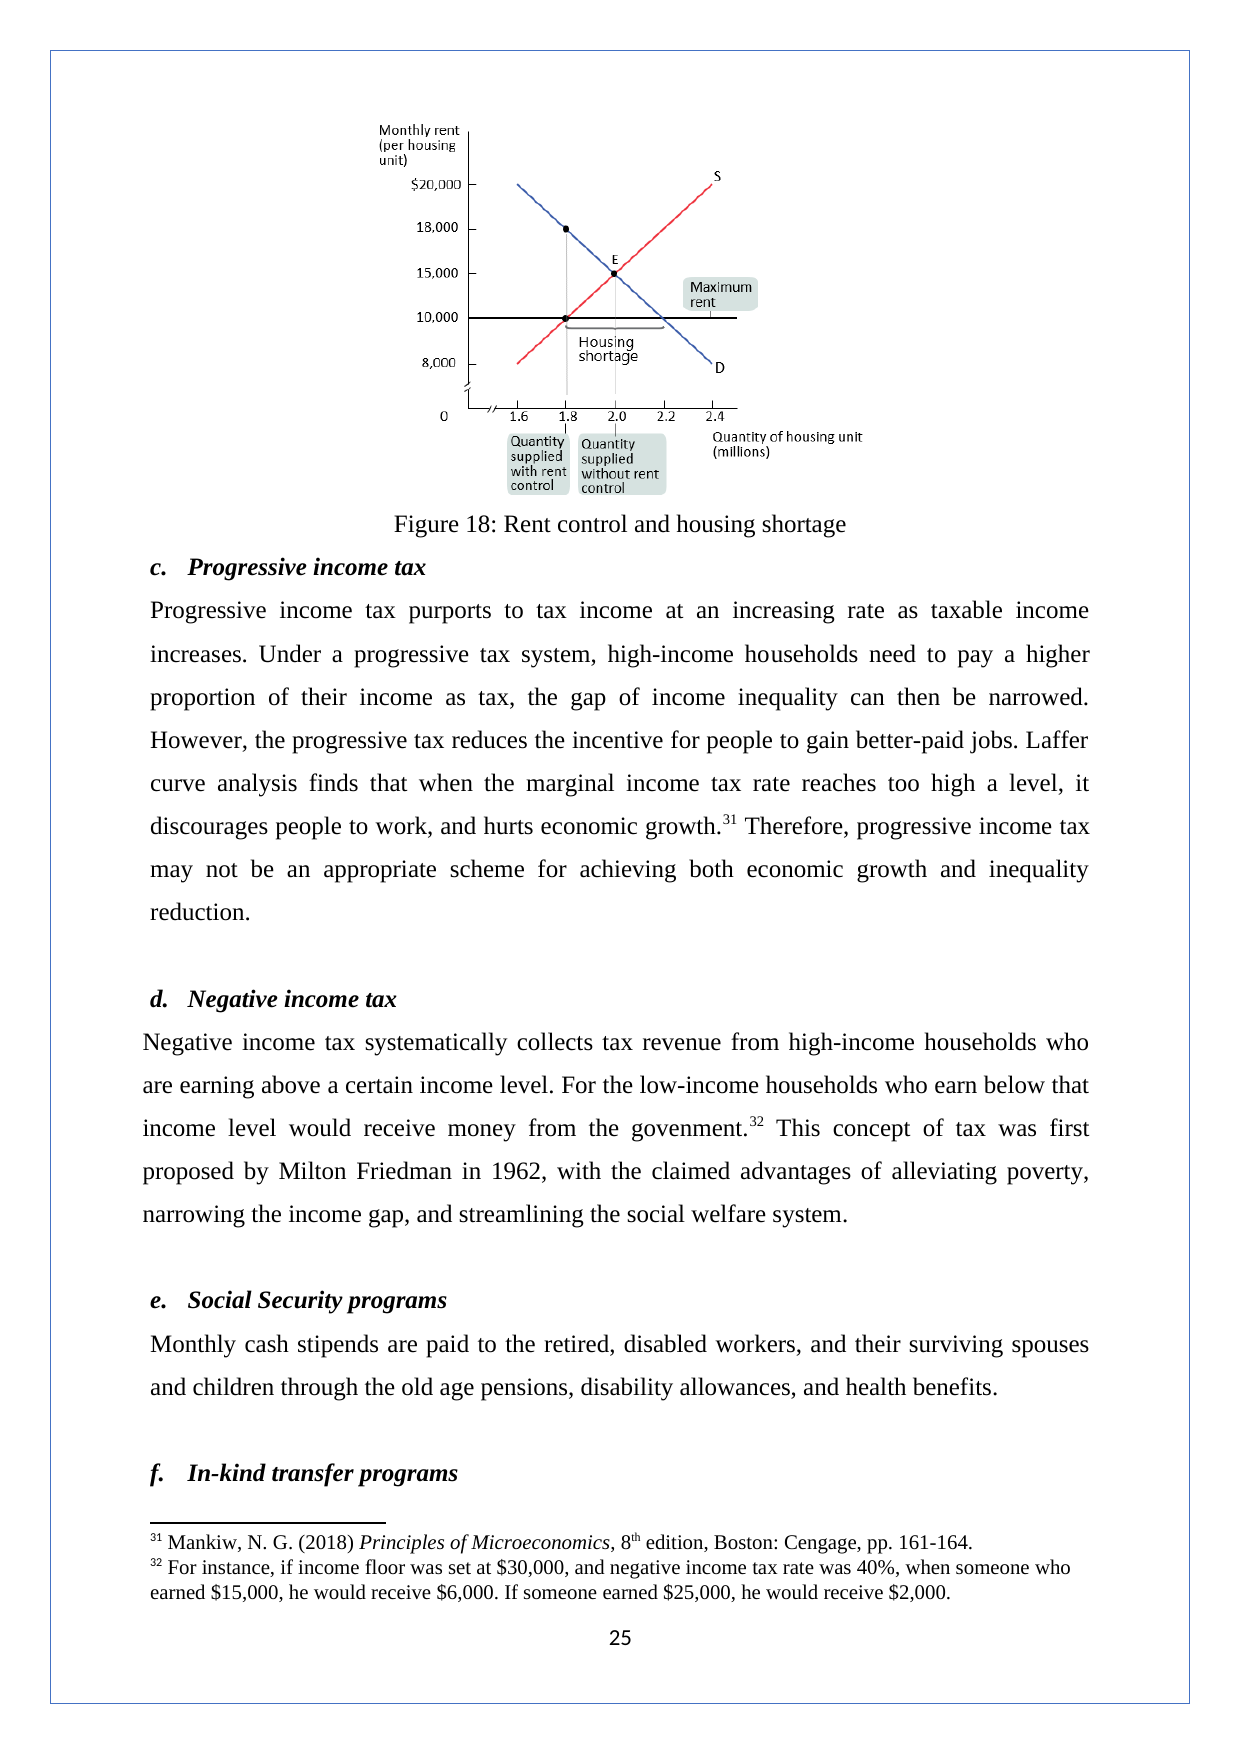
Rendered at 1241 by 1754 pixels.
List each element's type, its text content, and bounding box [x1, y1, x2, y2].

text Monthly cash stipends are paid to the retired, disabled workers, and their surviving spouses and children through the old age pensions, disability allowances, and health benefits. [150, 1329, 1090, 1401]
list Social Security programs [150, 1286, 1090, 1314]
list Progressive income tax [150, 552, 1090, 581]
text Negative income tax systematically collects tax revenue from high-income households who are earning above a certain income level. For the low-income households who earn below that income level would receive money from the govenment. This concept of tax was first proposed by Milton Friedman in 1962, with the claimed advantages of alleviating poverty, narrowing the income gap, and streamlining the social welfare system. [142, 1027, 1090, 1228]
text Progressive income tax purports to tax income at an increasing rate as taxable income increases. Under a progressive tax system, high-income households need to pay a higher proportion of their income as tax, the gap of income inequality can then be narrowed. However, the progressive tax reduces the incentive for people to gain better-paid jobs. Laffer curve analysis finds that when the marginal income tax rate reaches too high a level, it discourages people to work, and hurts economic growth. Therefore, progressive income tax may not be an appropriate scheme for achieving both economic growth and inequality reduction. [150, 596, 1090, 926]
picture [370, 118, 870, 496]
list Negative income tax [150, 984, 1090, 1012]
list In-kind transfer programs [150, 1458, 1090, 1487]
text Figure 18: Rent control and housing shortage [150, 509, 1090, 538]
